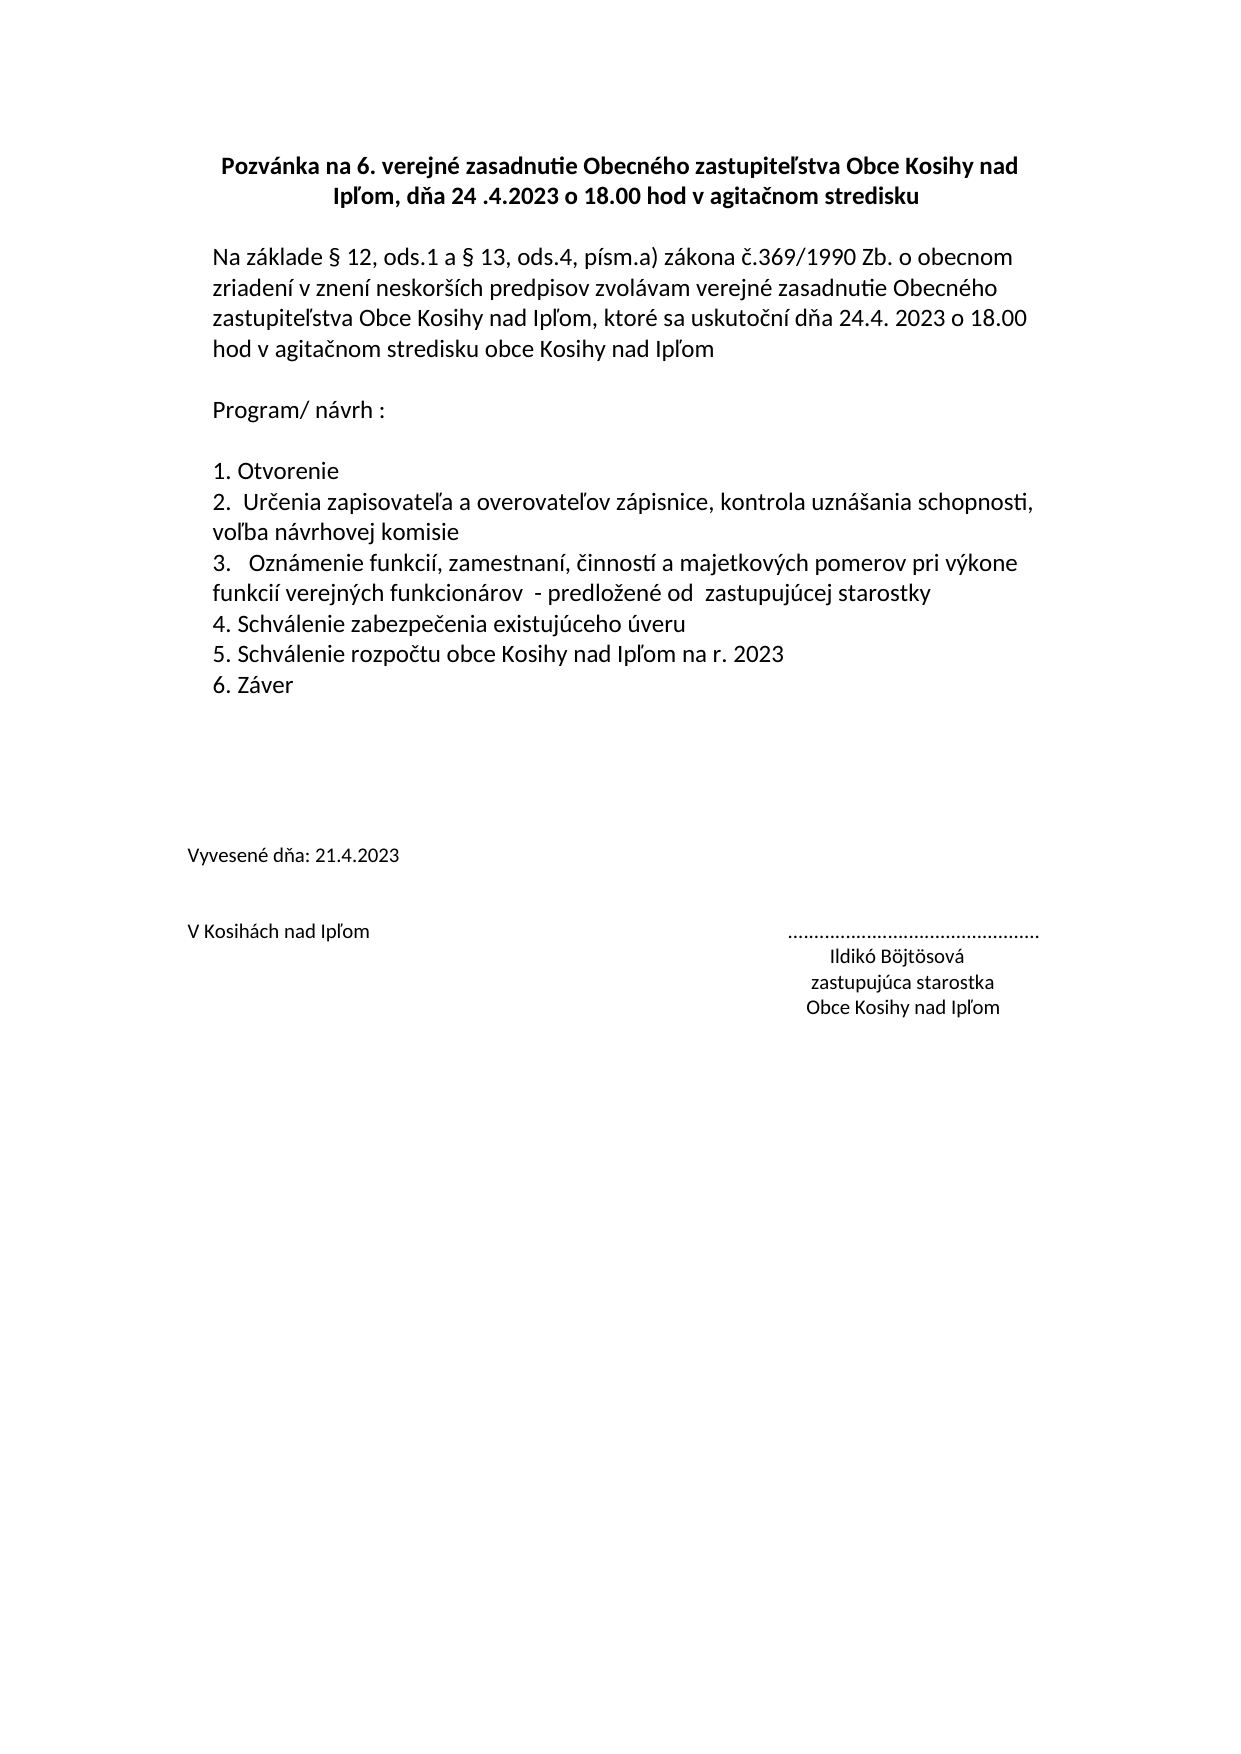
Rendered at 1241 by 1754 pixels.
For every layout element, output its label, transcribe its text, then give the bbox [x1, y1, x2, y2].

text Vyvesené dňa: 21.4.2023 [187, 842, 1053, 867]
text Program/ návrh : [212, 394, 1053, 425]
list Otvorenie [212, 455, 1053, 486]
text Na základe § 12, ods.1 a § 13, ods.4, písm.a) zákona č.369/1990 Zb. o obecnom zriadení v znení neskorších predpisov zvolávam verejné zasadnutie Obecného zastupiteľstva Obce Kosihy nad Ipľom, ktoré sa uskutoční dňa 24.4. 2023 o 18.00 hod v agitačnom stredisku obce Kosihy nad Ipľom [212, 242, 1053, 364]
list Schválenie zabezpečenia existujúceho úveru [212, 608, 1053, 638]
text Pozvánka na 6. verejné zasadnutie Obecného zastupiteľstva Obce Kosihy nad Ipľom, dňa 24 .4.2023 o 18.00 hod v agitačnom stredisku [187, 150, 1053, 211]
list Oznámenie funkcií, zamestnaní, činností a majetkových pomerov pri výkone funkcií verejných funkcionárov - predložené od zastupujúcej starostky [212, 547, 1053, 608]
text Obce Kosihy nad Ipľom [637, 994, 1053, 1020]
list Určenia zapisovateľa a overovateľov zápisnice, kontrola uznášania schopnosti, voľba návrhovej komisie [212, 486, 1053, 547]
text V Kosihách nad Ipľom ................................................ [187, 918, 1053, 943]
list Záver [212, 669, 1053, 699]
list Schválenie rozpočtu obce Kosihy nad Ipľom na r. 2023 [212, 638, 1053, 669]
text zastupujúca starostka [187, 969, 1053, 994]
text Ildikó Böjtösová [187, 943, 1053, 969]
